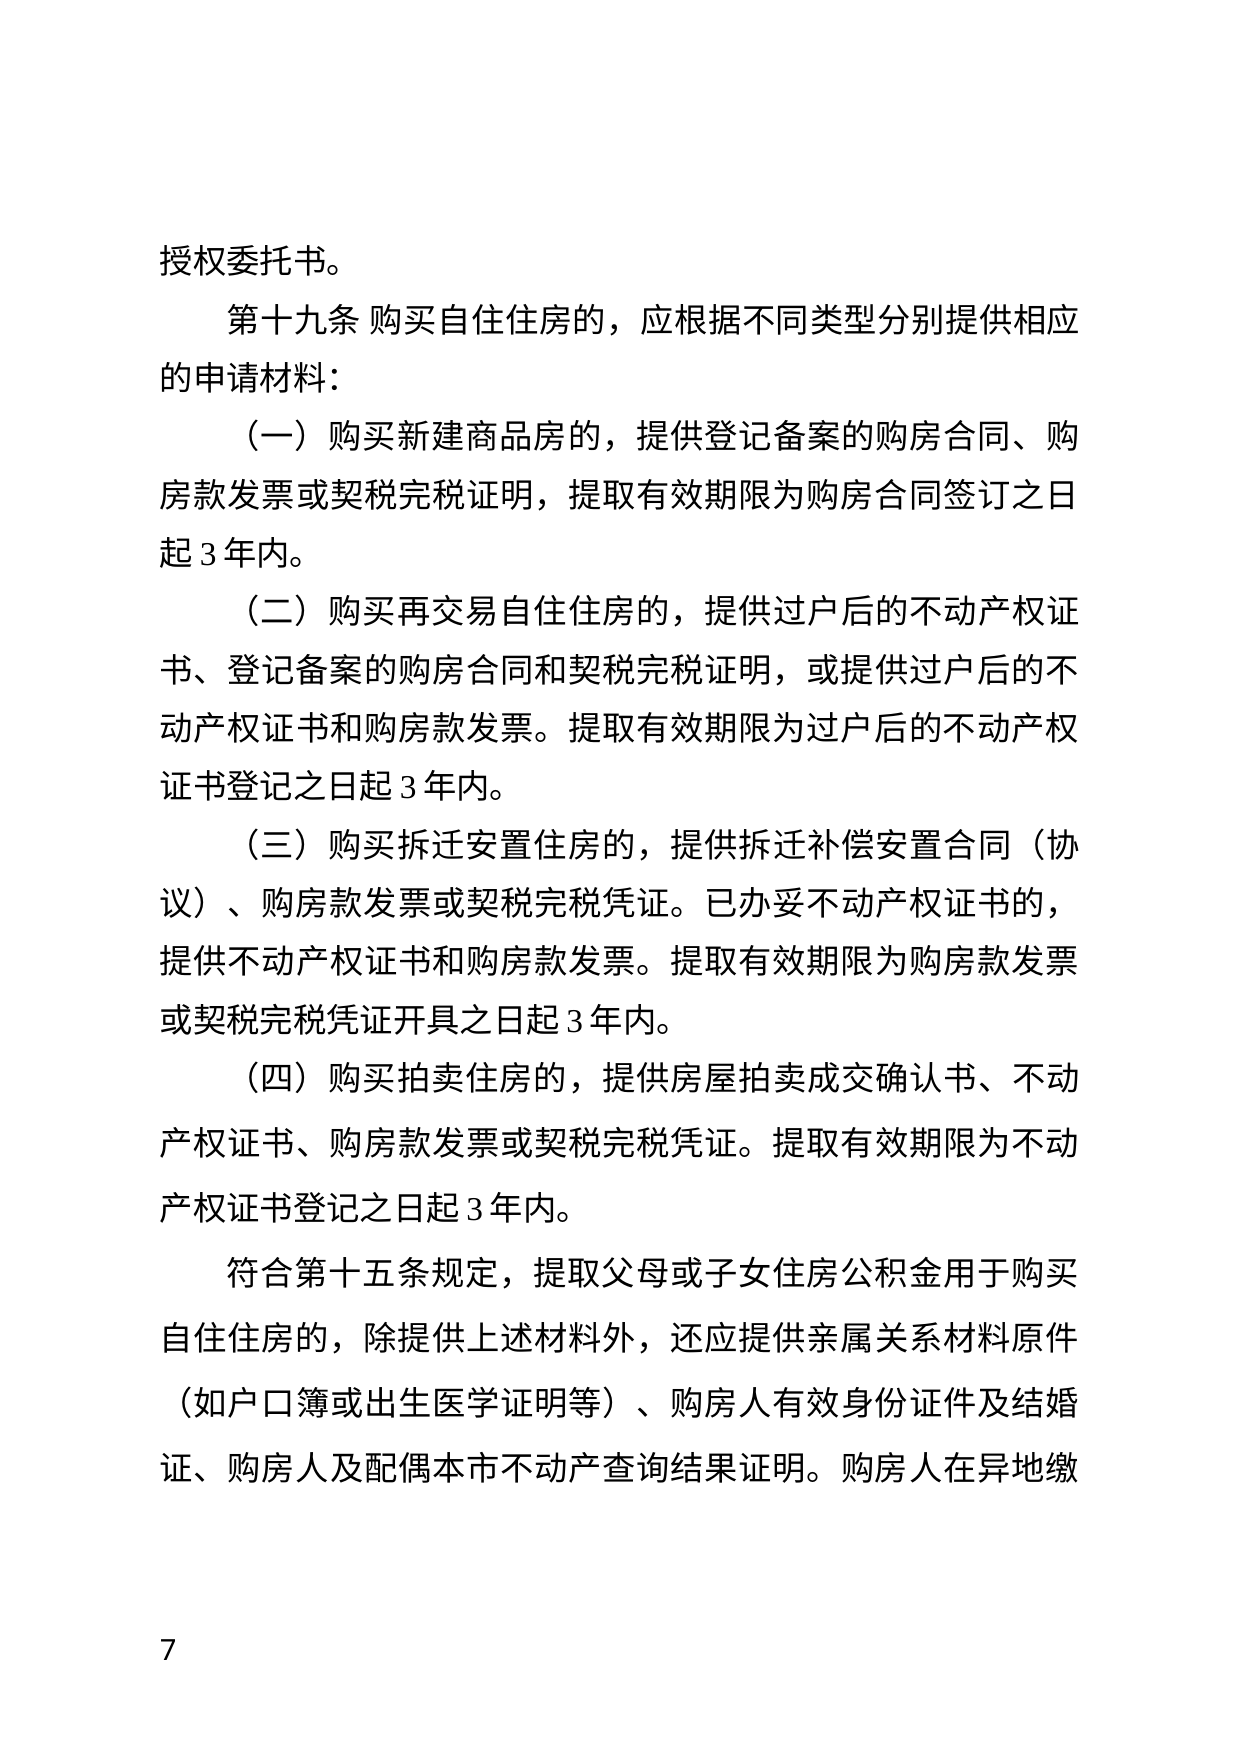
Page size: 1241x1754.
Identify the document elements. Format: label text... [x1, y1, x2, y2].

text （三）购买拆迁安置住房的，提供拆迁补偿安置合同（协议）、购房款发票或契税完税凭证。已办妥不动产权证书的，提供不动产权证书和购房款发票。提取有效期限为购房款发票或契税完税凭证开具之日起3年内。 [159, 810, 1081, 1044]
text （二）购买再交易自住住房的，提供过户后的不动产权证书、登记备案的购房合同和契税完税证明，或提供过户后的不动产权证书和购房款发票。提取有效期限为过户后的不动产权证书登记之日起3年内。 [159, 577, 1081, 810]
text 第十九条 购买自住住房的，应根据不同类型分别提供相应的申请材料： [159, 285, 1081, 402]
text （四）购买拍卖住房的，提供房屋拍卖成交确认书、不动产权证书、购房款发票或契税完税凭证。提取有效期限为不动产权证书登记之日起3年内。 [159, 1044, 1081, 1239]
text （一）购买新建商品房的，提供登记备案的购房合同、购房款发票或契税完税证明，提取有效期限为购房合同签订之日起3年内。 [159, 402, 1081, 577]
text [159, 227, 1081, 285]
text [159, 1239, 1081, 1499]
